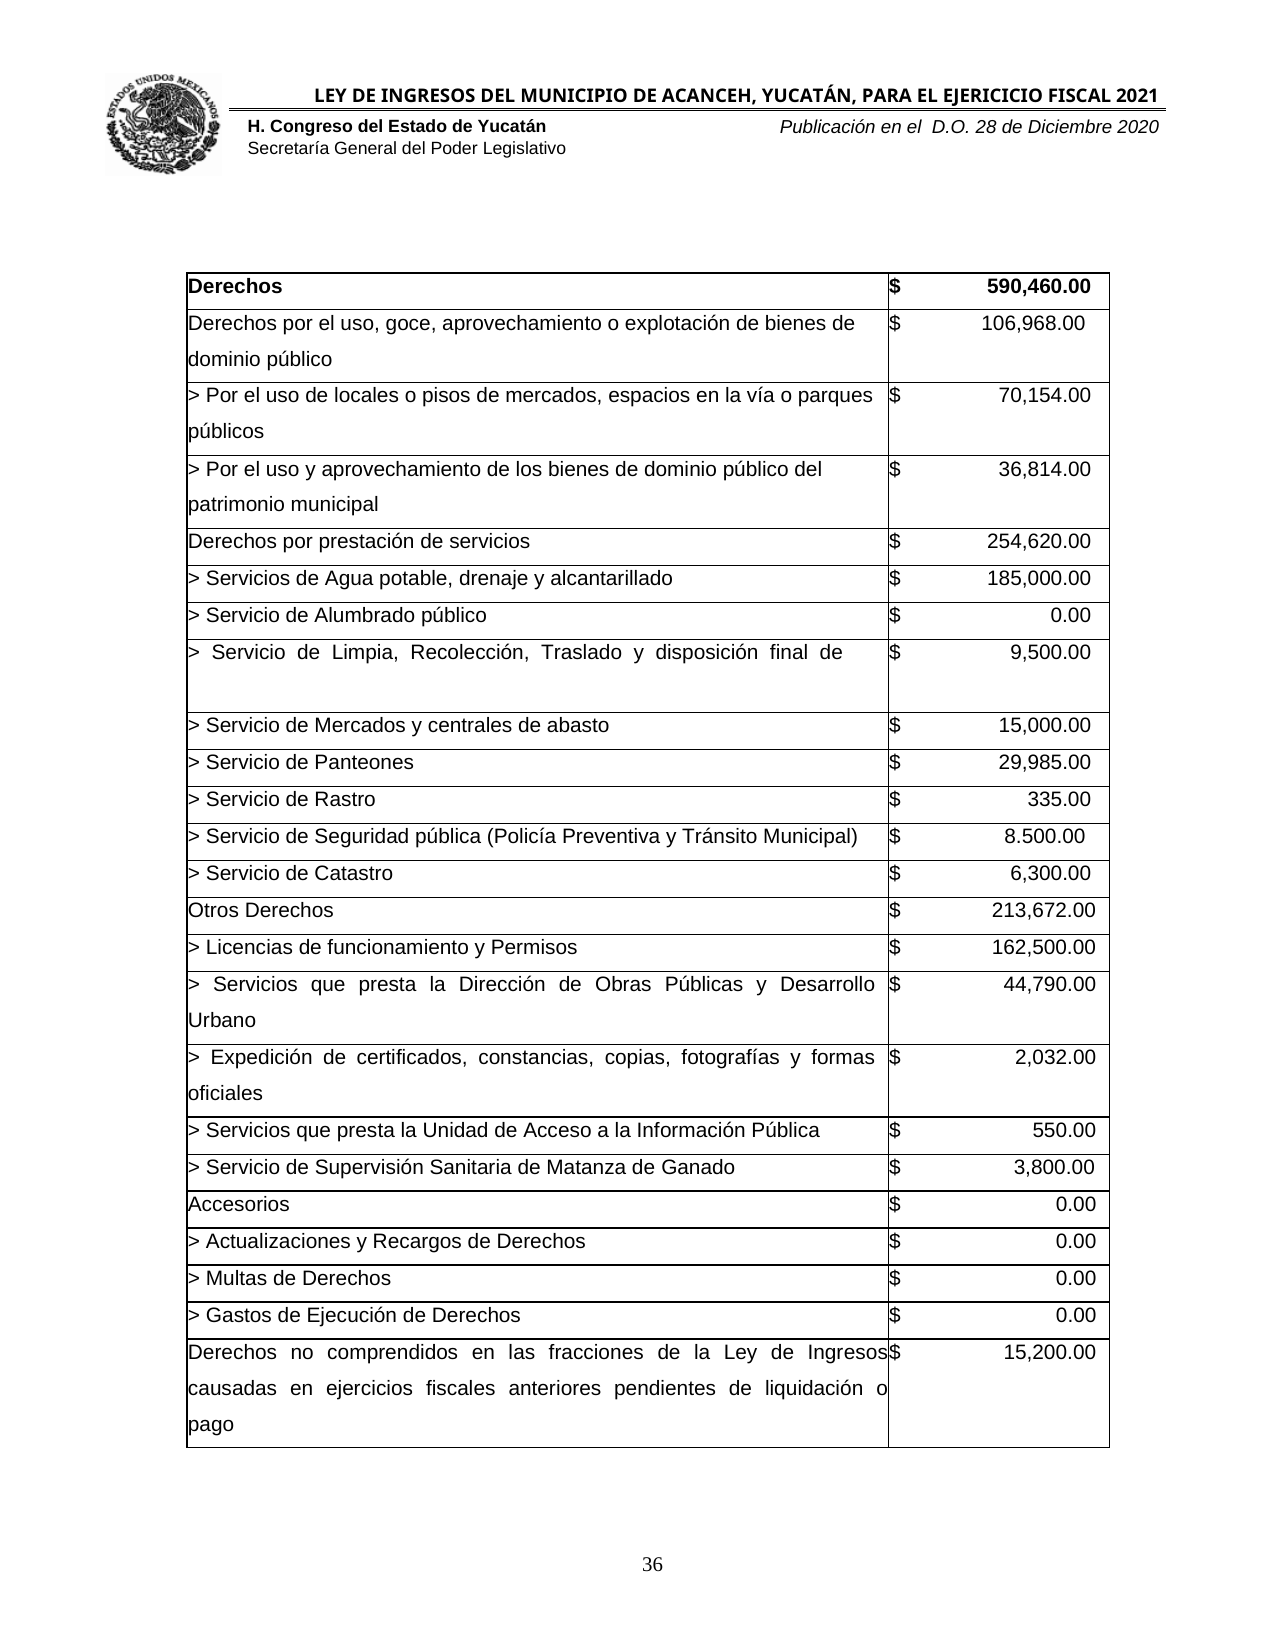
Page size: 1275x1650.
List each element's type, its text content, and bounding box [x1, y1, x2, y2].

table_cell > Servicios de Agua potable, drenaje y alcantarillado [188, 566, 888, 602]
table_cell > Servicio de Rastro [188, 787, 888, 823]
table_cell > Servicio de Alumbrado público [188, 603, 888, 639]
table_cell > Servicio de Panteones [188, 750, 888, 786]
table_cell > Servicio de Limpia, Recolección, Traslado y disposición final de residuos [188, 640, 888, 712]
table_cell $ 44,790.00 [889, 972, 1109, 1043]
table_cell $ 335.00 [889, 787, 1109, 823]
table_cell $ 0.00 [889, 1266, 1109, 1301]
table_cell $ 0.00 [889, 1303, 1109, 1338]
table_cell Otros Derechos [188, 898, 888, 933]
table_cell $ 6,300.00 [889, 861, 1109, 897]
table_cell $ 254,620.00 [889, 529, 1109, 565]
table_cell > Gastos de Ejecución de Derechos [188, 1303, 888, 1338]
table_cell > Servicio de Catastro [188, 861, 888, 897]
table_cell Accesorios [188, 1192, 888, 1227]
table_header $ 590,460.00 [889, 274, 1109, 309]
table_cell Derechos por prestación de servicios [188, 529, 888, 565]
table_cell > Por el uso y aprovechamiento de los bienes de dominio público del patrimonio municipal [188, 456, 888, 528]
table_cell $ 15,000.00 [889, 713, 1109, 749]
table_cell > Servicios que presta la Dirección de Obras Públicas y Desarrollo Urbano [188, 972, 888, 1043]
table_header Derechos [188, 274, 888, 309]
table_cell $ 36,814.00 [889, 456, 1109, 528]
table_cell $ 2,032.00 [889, 1045, 1109, 1116]
table_cell $ 15,200.00 [889, 1340, 1109, 1447]
table_cell > Expedición de certificados, constancias, copias, fotografías y formas oficiales [188, 1045, 888, 1116]
table_cell > Licencias de funcionamiento y Permisos [188, 935, 888, 971]
table_cell Derechos por el uso, goce, aprovechamiento o explotación de bienes de dominio público [188, 310, 888, 382]
table_cell $ 0.00 [889, 1192, 1109, 1227]
table_cell $ 213,672.00 [889, 898, 1109, 933]
table_cell $ 29,985.00 [889, 750, 1109, 786]
table_cell $ 70,154.00 [889, 383, 1109, 455]
table_cell $ 550.00 [889, 1118, 1109, 1153]
table_cell $ 0.00 [889, 603, 1109, 639]
table_cell $ 0.00 [889, 1229, 1109, 1264]
table_cell $ 3,800.00 [889, 1155, 1109, 1190]
table_cell > Multas de Derechos [188, 1266, 888, 1301]
table_cell Derechos no comprendidos en las fracciones de la Ley de Ingresos causadas en ejercicios fiscales anteriores pendientes de liquidación o pago [188, 1340, 888, 1447]
table_cell $ 106,968.00 [889, 310, 1109, 382]
table_cell > Servicio de Seguridad pública (Policía Preventiva y Tránsito Municipal) [188, 824, 888, 860]
table_cell > Actualizaciones y Recargos de Derechos [188, 1229, 888, 1264]
table_cell $ 162,500.00 [889, 935, 1109, 971]
table_cell $ 8.500.00 [889, 824, 1109, 860]
table_cell > Por el uso de locales o pisos de mercados, espacios en la vía o parques públicos [188, 383, 888, 455]
table_cell > Servicios que presta la Unidad de Acceso a la Información Pública [188, 1118, 888, 1153]
table_cell > Servicio de Supervisión Sanitaria de Matanza de Ganado [188, 1155, 888, 1190]
table_cell $ 9,500.00 [889, 640, 1109, 712]
table_cell $ 185,000.00 [889, 566, 1109, 602]
table_cell > Servicio de Mercados y centrales de abasto [188, 713, 888, 749]
